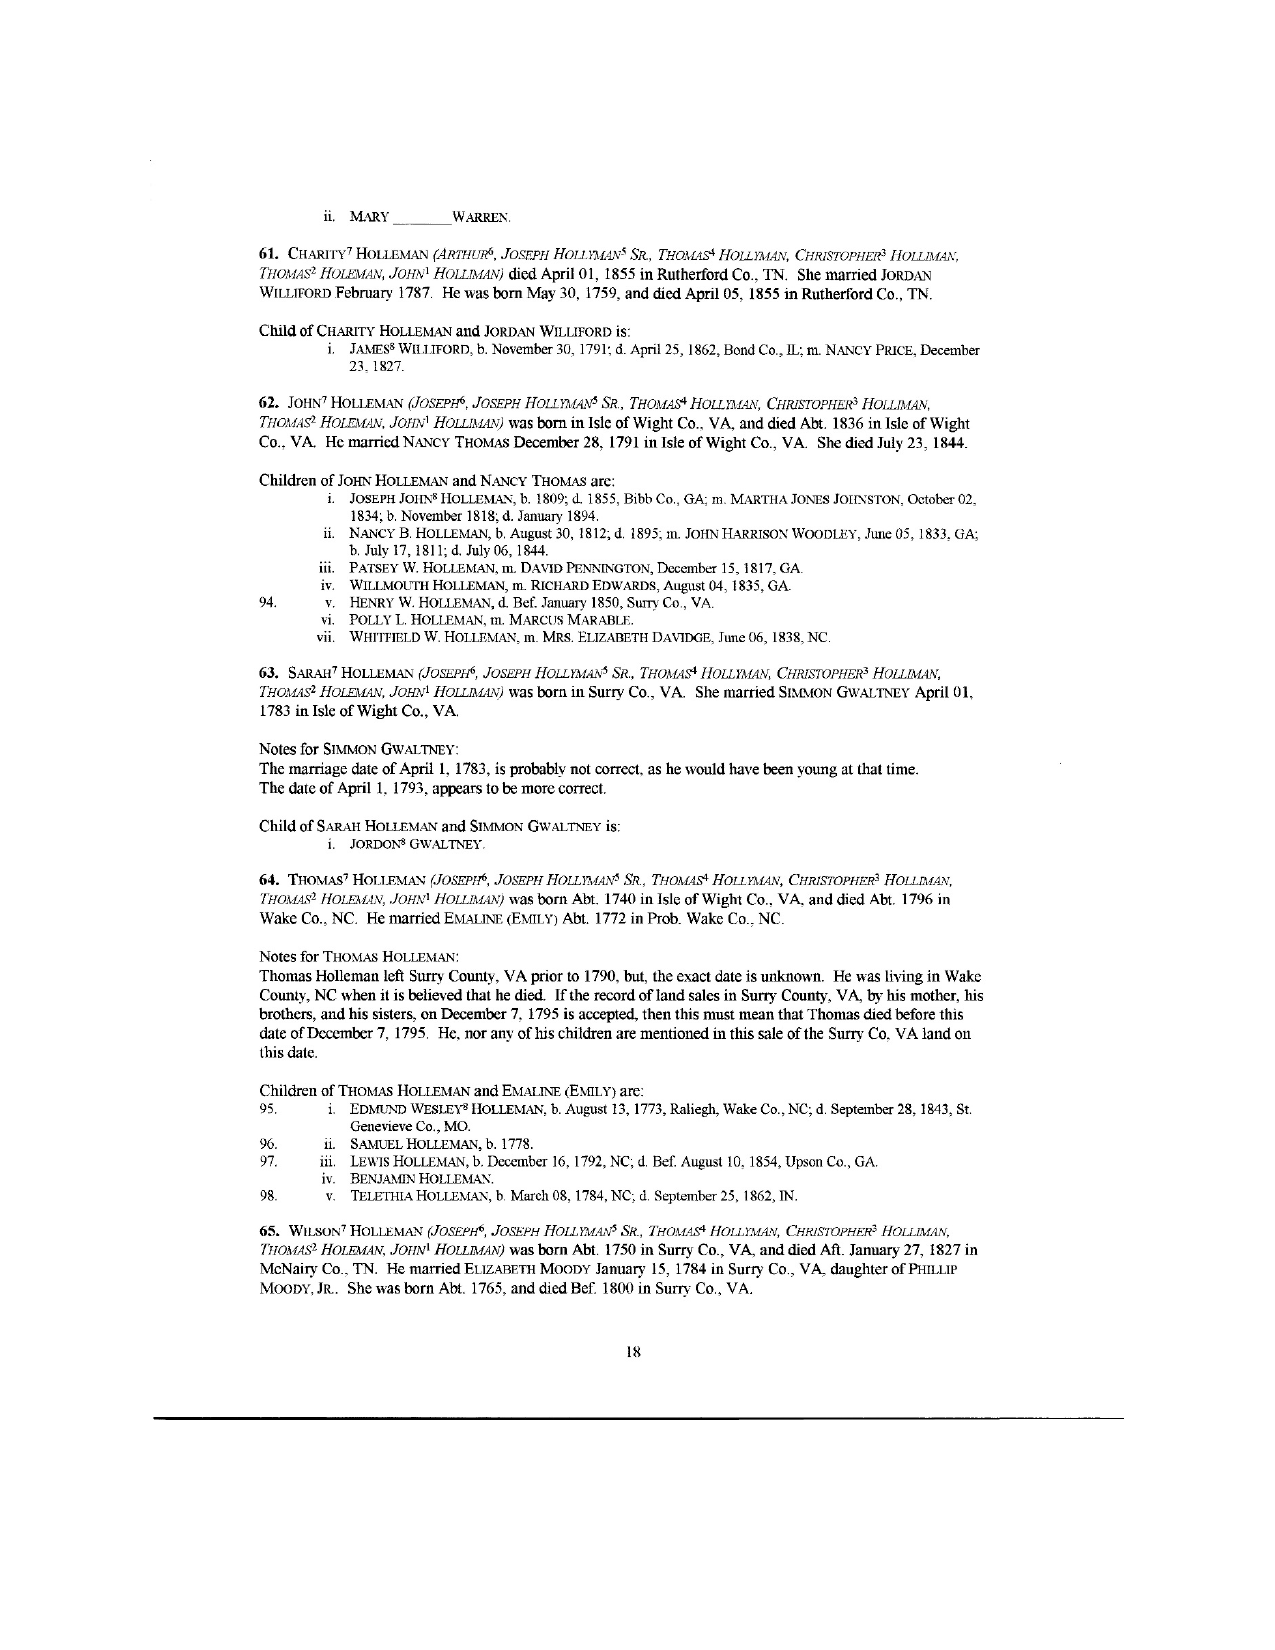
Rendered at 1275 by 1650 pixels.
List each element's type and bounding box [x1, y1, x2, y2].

picture [150, 150, 1124, 1420]
